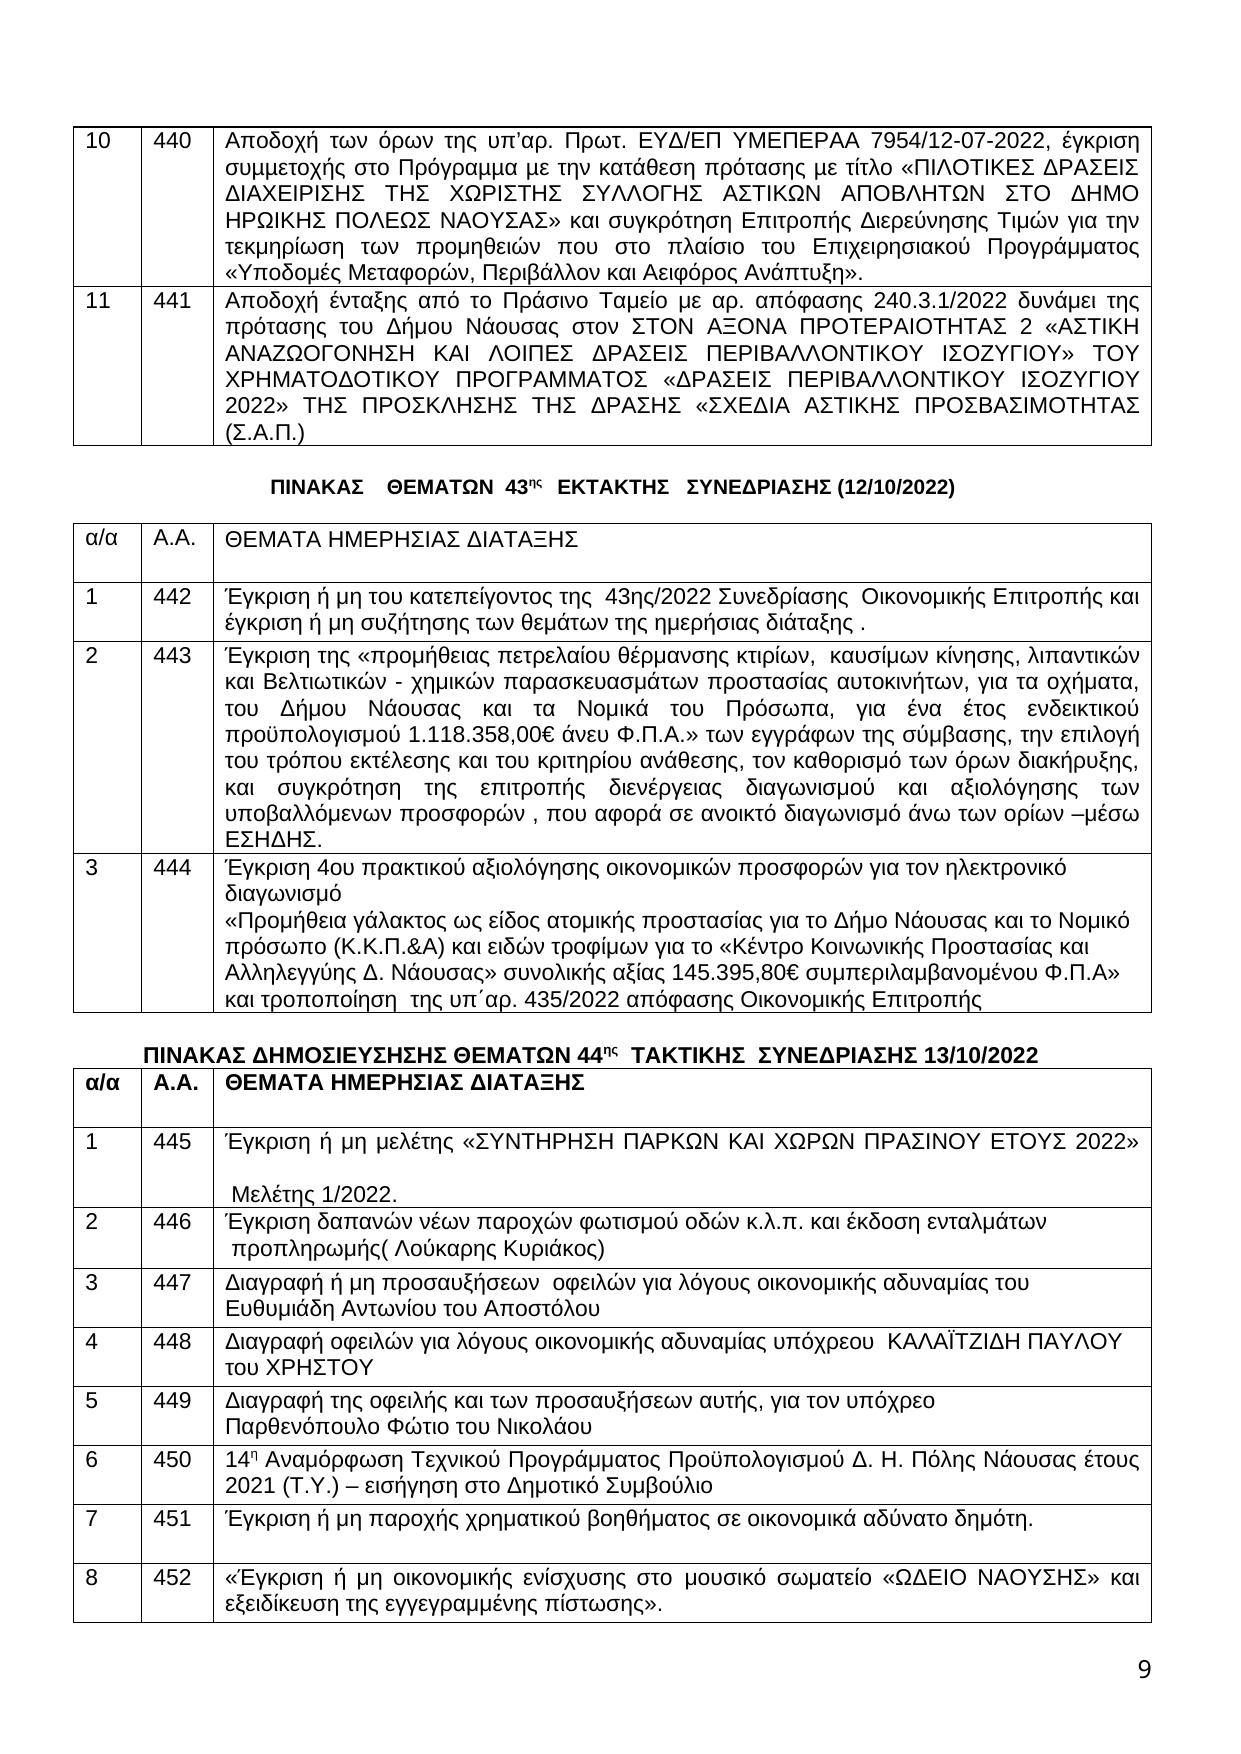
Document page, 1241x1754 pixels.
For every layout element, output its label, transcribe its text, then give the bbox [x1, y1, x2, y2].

table_cell 444 [142, 854, 213, 1012]
table_cell 3 [74, 854, 141, 1012]
table_cell Έγκριση δαπανών νέων παροχών φωτισμού οδών κ.λ.π. και έκδοση ενταλμάτων προπληρωμής( Λούκαρης Κυριάκος) [214, 1208, 1151, 1268]
table_cell 5 [74, 1387, 141, 1445]
table_header Α.Α. [142, 1069, 213, 1127]
table_cell 451 [142, 1505, 213, 1563]
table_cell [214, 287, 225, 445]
table_cell 2 [74, 642, 141, 853]
table_cell «Έγκριση ή μη οικονομικής ενίσχυσης στο μουσικό σωματείο «ΩΔΕΙΟ ΝΑΟΥΣΗΣ» και εξειδίκευση της εγγεγραμμένης πίστωσης». [214, 1564, 1151, 1622]
table_cell 442 [142, 583, 213, 641]
table_cell 446 [142, 1208, 213, 1268]
table_cell 1 [74, 1128, 141, 1207]
table_header α/α [74, 1069, 141, 1127]
table_cell Έγκριση ή μη του κατεπείγοντος της 43ης/2022 Συνεδρίασης Οικονομικής Επιτροπής και έγκριση ή μη συζήτησης των θεμάτων της ημερήσιας διάταξης . [214, 583, 1151, 641]
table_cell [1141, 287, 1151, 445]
table_cell 11 [74, 287, 141, 445]
table_cell Διαγραφή της οφειλής και των προσαυξήσεων αυτής, για τον υπόχρεο Παρθενόπουλο Φώτιο του Νικολάου [214, 1387, 1151, 1445]
table_cell 3 [74, 1269, 141, 1327]
table_cell 8 [74, 1564, 141, 1622]
table_cell 443 [142, 642, 213, 853]
table_cell Αποδοχή των όρων της υπ’αρ. Πρωτ. ΕΥΔ/ΕΠ ΥΜΕΠΕΡΑΑ 7954/12-07-2022, έγκριση συµµετοχής στο Πρόγραµµα µε την κατάθεση πρότασης µε τίτλο «ΠΙΛΟΤΙΚΕΣ ΔΡΑΣΕΙΣ ΔΙΑΧΕΙΡΙΣΗΣ ΤΗΣ ΧΩΡΙΣΤΗΣ ΣΥΛΛΟΓΗΣ ΑΣΤΙΚΩΝ ΑΠΟΒΛΗΤΩΝ ΣΤΟ ΔΗΜΟ ΗΡΩΙΚΗΣ ΠΟΛΕΩΣ ΝΑΟΥΣΑΣ» και συγκρότηση Επιτροπής Διερεύνησης Τιμών για την τεκμηρίωση των προμηθειών που στο πλαίσιο του Επιχειρησιακού Προγράμματος «Υποδομές Μεταφορών, Περιβάλλον και Αειφόρος Ανάπτυξη». [214, 128, 1151, 286]
table_header ΘΕΜΑΤΑ ΗΜΕΡΗΣΙΑΣ ΔΙΑΤΑΞΗΣ [214, 524, 1151, 582]
table_cell 450 [142, 1446, 213, 1504]
table_cell 452 [142, 1564, 213, 1622]
table_cell 440 [142, 128, 213, 286]
table_cell Έγκριση 4ου πρακτικού αξιολόγησης οικονομικών προσφορών για τον ηλεκτρονικό διαγωνισμό «Προμήθεια γάλακτος ως είδος ατομικής προστασίας για το Δήμο Νάουσας και το Νομικό πρόσωπο (Κ.Κ.Π.&Α) και ειδών τροφίμων για το «Κέντρο Κοινωνικής Προστασίας και Αλληλεγγύης Δ. Νάουσας» συνολικής αξίας 145.395,80€ συμπεριλαμβανομένου Φ.Π.Α» και τροποποίηση της υπ΄αρ. 435/2022 απόφασης Οικονομικής Επιτροπής [214, 854, 1151, 1012]
table_cell Διαγραφή ή μη προσαυξήσεων οφειλών για λόγους οικονομικής αδυναμίας του Ευθυμιάδη Αντωνίου του Αποστόλου [214, 1269, 1151, 1327]
table_cell 2 [74, 1208, 141, 1268]
table_cell 447 [142, 1269, 213, 1327]
table_cell 10 [74, 128, 141, 286]
text ΠΙΝΑΚΑΣ ΘΕΜΑΤΩΝ 43ης ΕΚΤΑΚΤΗΣ ΣΥΝΕΔΡΙΑΣΗΣ (12/10/2022) [74, 475, 1152, 499]
table_cell 441 [142, 287, 213, 445]
table_header α/α [74, 524, 141, 582]
table_cell 1 [74, 583, 141, 641]
table_cell Διαγραφή οφειλών για λόγους οικονομικής αδυναμίας υπόχρεου ΚΑΛΑΪΤΖΙΔΗ ΠΑΥΛΟΥ του ΧΡΗΣΤΟΥ [214, 1328, 1151, 1386]
table_cell 4 [74, 1328, 141, 1386]
table_cell 7 [74, 1505, 141, 1563]
table_cell 6 [74, 1446, 141, 1504]
table_cell 14η Αναμόρφωση Τεχνικού Προγράμματος Προϋπολογισμού Δ. Η. Πόλης Νάουσας έτους 2021 (Τ.Υ.) – εισήγηση στο Δημοτικό Συμβούλιο [214, 1446, 1151, 1504]
table_header Α.Α. [142, 524, 213, 582]
text ΠΙΝΑΚΑΣ ΔΗΜΟΣΙΕΥΣΗΣΗΣ ΘΕΜΑΤΩΝ 44ης ΤΑΚΤΙΚΗΣ ΣΥΝΕΔΡΙΑΣΗΣ 13/10/2022 [29, 1042, 1152, 1068]
table_cell 448 [142, 1328, 213, 1386]
table_cell Έγκριση της «προμήθειας πετρελαίου θέρμανσης κτιρίων, καυσίμων κίνησης, λιπαντικών και Βελτιωτικών - χημικών παρασκευασμάτων προστασίας αυτοκινήτων, για τα οχήματα, του Δήμου Νάουσας και τα Νομικά του Πρόσωπα, για ένα έτος ενδεικτικού προϋπολογισμού 1.118.358,00€ άνευ Φ.Π.Α.» των εγγράφων της σύμβασης, την επιλογή του τρόπου εκτέλεσης και του κριτηρίου ανάθεσης, τον καθορισμό των όρων διακήρυξης, και συγκρότηση της επιτροπής διενέργειας διαγωνισμού και αξιολόγησης των υποβαλλόμενων προσφορών , που αφορά σε ανοικτό διαγωνισμό άνω των ορίων –μέσω ΕΣΗΔΗΣ. [214, 642, 1151, 853]
table_cell 449 [142, 1387, 213, 1445]
table_cell Έγκριση ή μη παροχής χρηματικού βοηθήματος σε οικονομικά αδύνατο δημότη. [214, 1505, 1151, 1563]
table_cell Έγκριση ή μη μελέτης «ΣΥΝΤΗΡΗΣΗ ΠΑΡΚΩΝ ΚΑΙ ΧΩΡΩΝ ΠΡΑΣΙΝΟΥ ΕΤΟΥΣ 2022» αρ. Μελέτης 1/2022. [214, 1128, 1151, 1207]
table_cell 445 [142, 1128, 213, 1207]
table_header ΘΕΜΑΤΑ ΗΜΕΡΗΣΙΑΣ ΔΙΑΤΑΞΗΣ [214, 1069, 1151, 1127]
